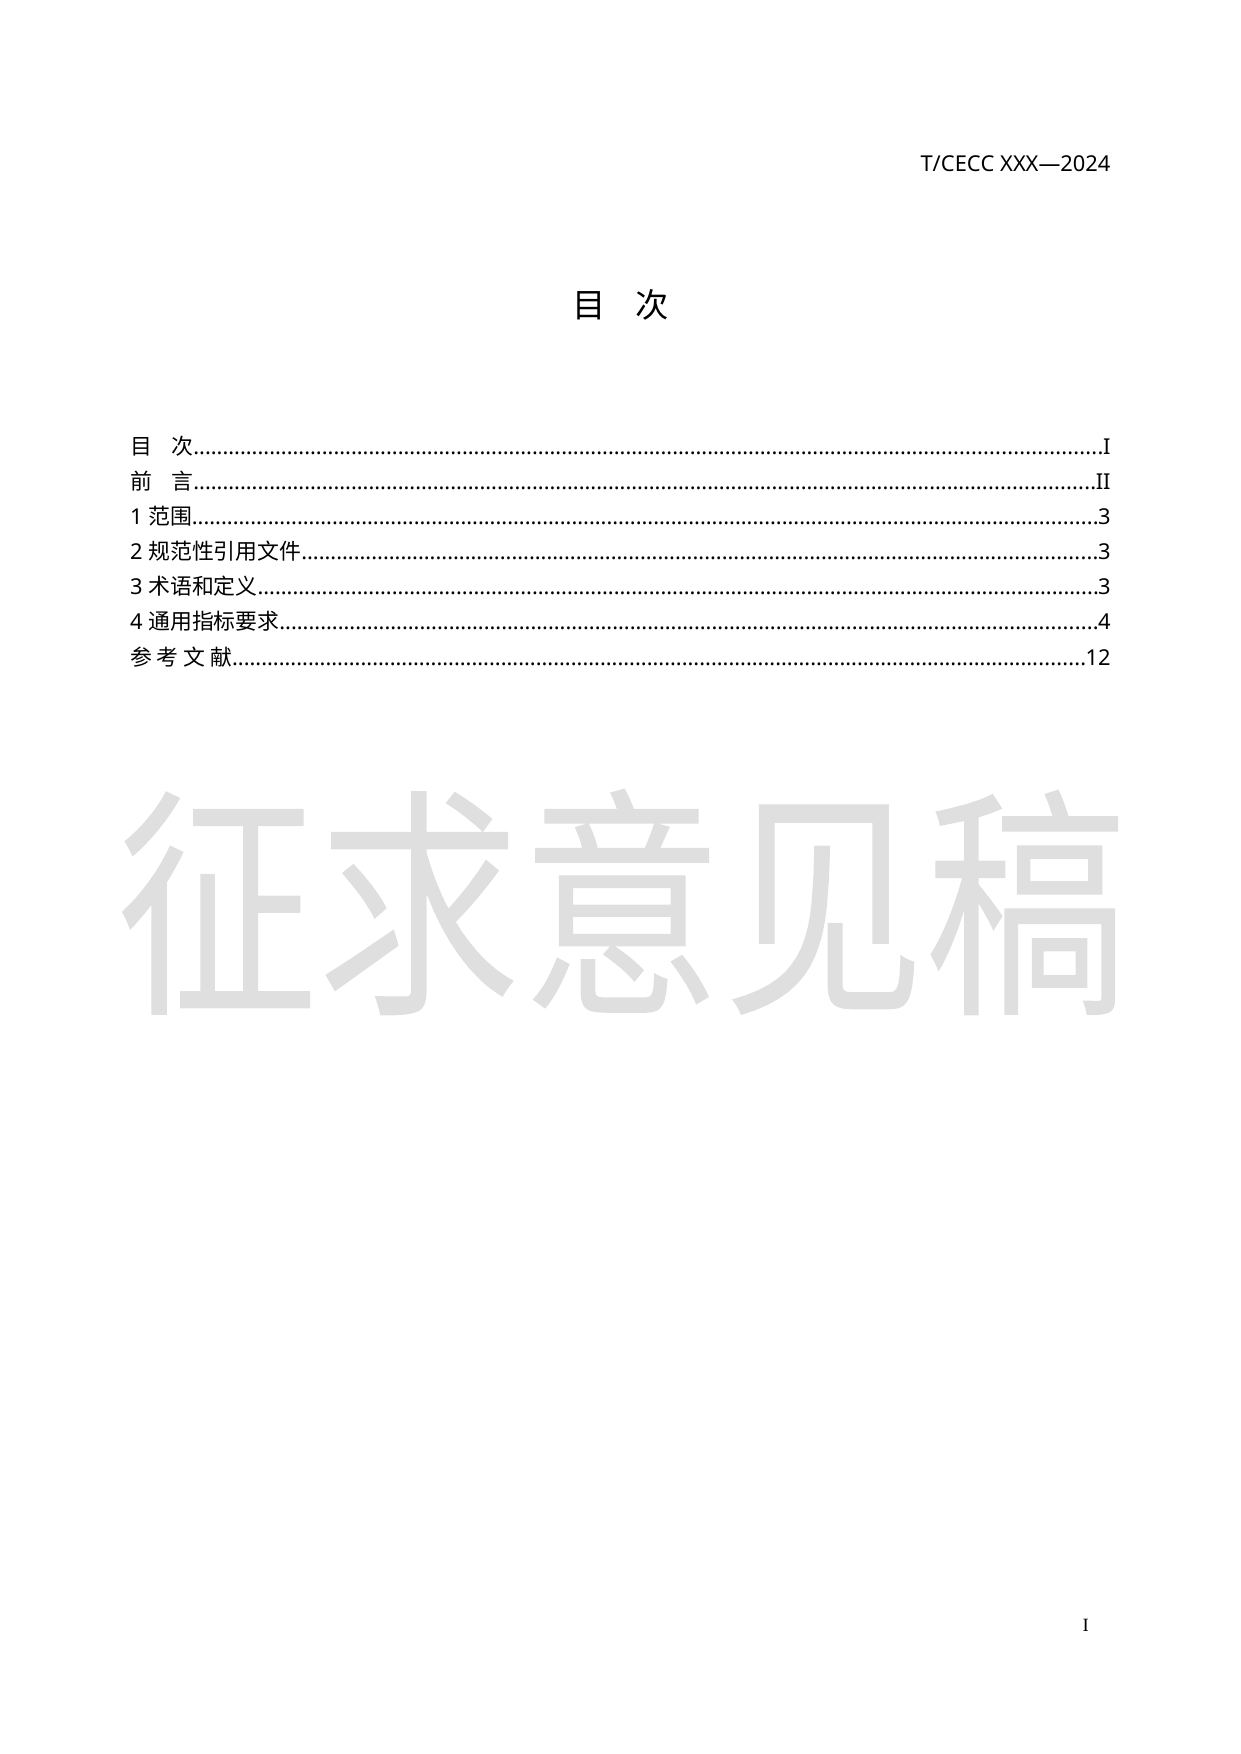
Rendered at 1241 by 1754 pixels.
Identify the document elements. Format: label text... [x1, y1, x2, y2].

text 1 范围 3 [130, 499, 1110, 531]
text 参 考 文 献 12 [130, 639, 1110, 672]
text 目 次 I [130, 428, 1110, 461]
text 2 规范性引用文件 3 [130, 534, 1110, 566]
text 目 次 [130, 270, 1110, 335]
text 前 言 II [130, 464, 1110, 496]
text 3 术语和定义 3 [130, 569, 1110, 601]
text 4 通用指标要求 4 [130, 604, 1110, 637]
